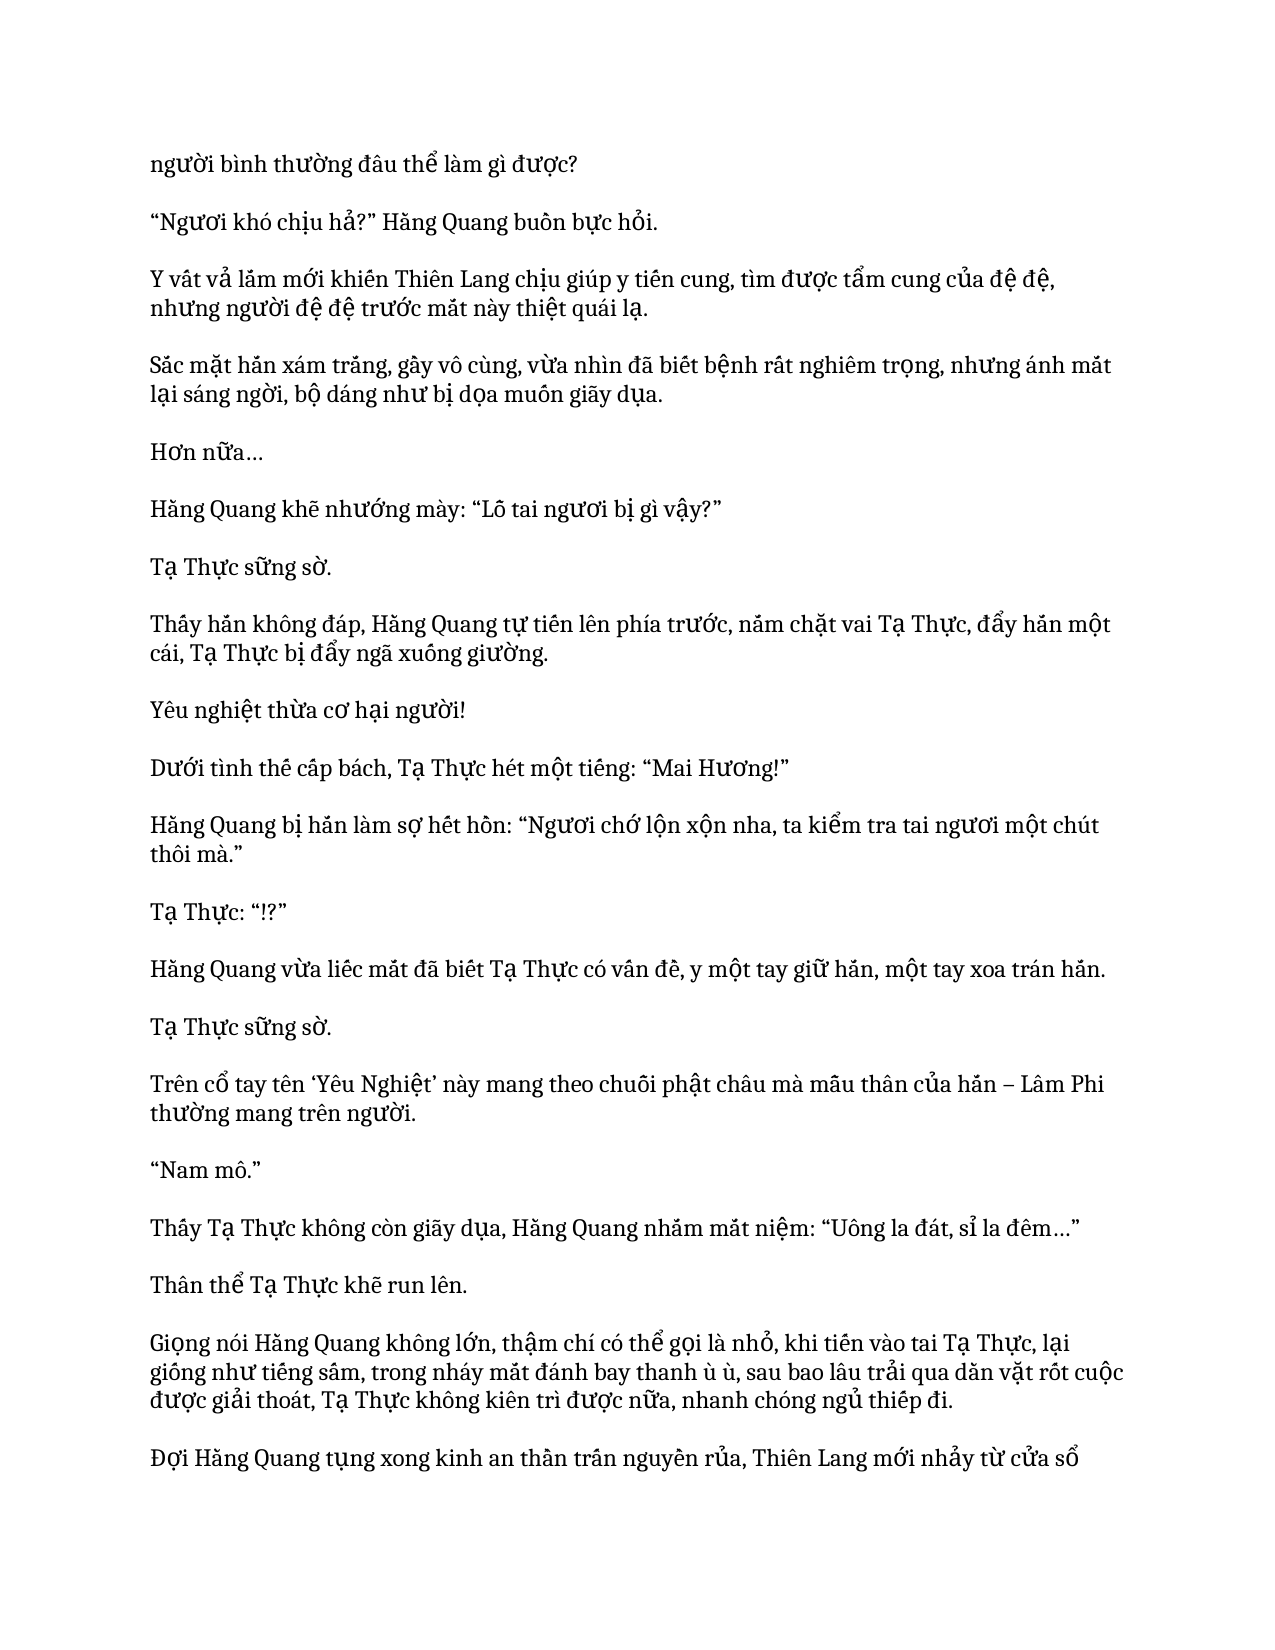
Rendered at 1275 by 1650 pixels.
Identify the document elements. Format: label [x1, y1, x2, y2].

text [150, 150, 1125, 1472]
